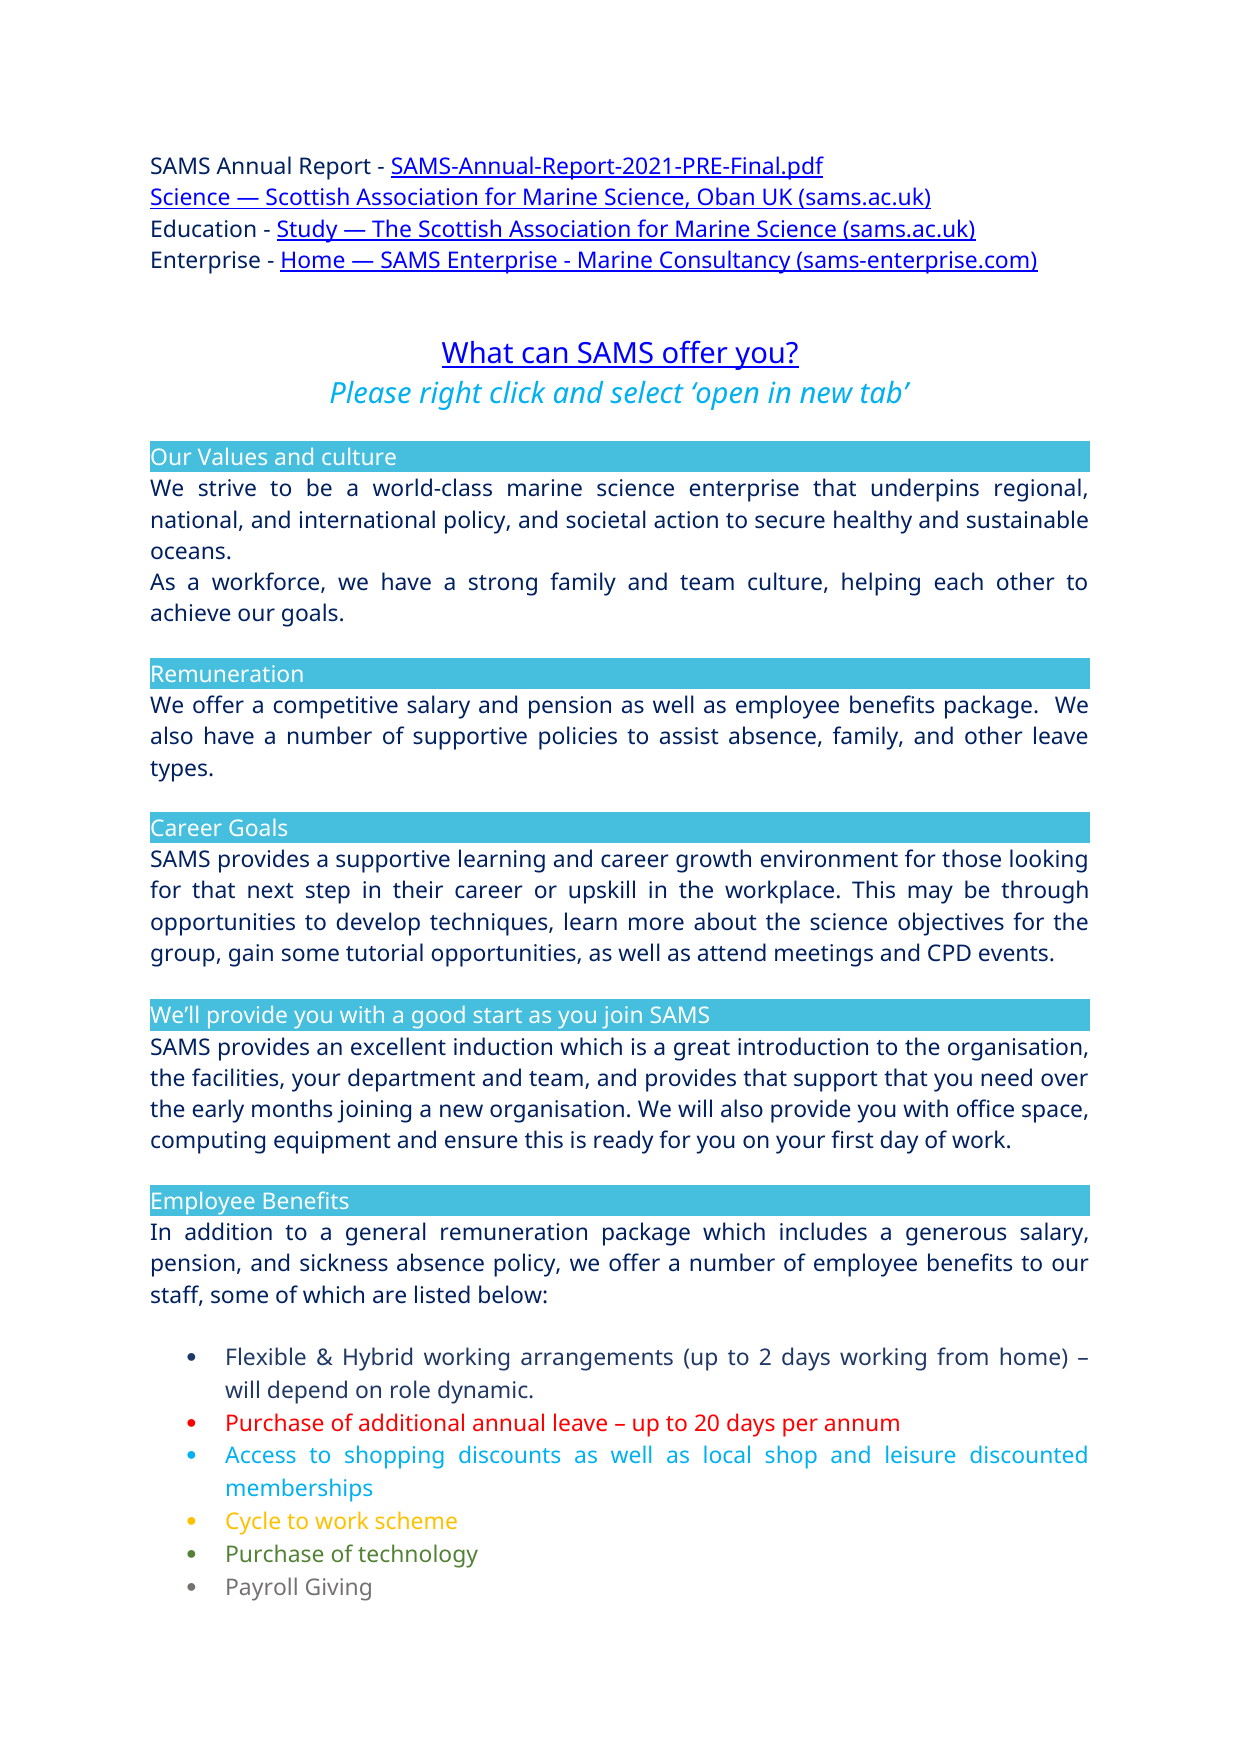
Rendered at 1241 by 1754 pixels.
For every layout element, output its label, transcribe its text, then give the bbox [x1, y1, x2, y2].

text SAMS provides an excellent induction which is a great introduction to the organisation, the facilities, your department and team, and provides that support that you need over the early months joining a new organisation. We will also provide you with office space, computing equipment and ensure this is ready for you on your first day of work. [150, 1031, 1090, 1156]
text In addition to a general remuneration package which includes a generous salary, pension, and sickness absence policy, we offer a number of employee benefits to our staff, some of which are listed below: [150, 1216, 1090, 1310]
text SAMS Annual Report - SAMS-Annual-Report-2021-PRE-Final.pdf [150, 150, 1090, 181]
list Purchase of technology [187, 1538, 1090, 1569]
list Cycle to work scheme [187, 1505, 1090, 1536]
text SAMS provides a supportive learning and career growth environment for those looking for that next step in their career or upskill in the workplace. This may be through opportunities to develop techniques, learn more about the science objectives for the group, gain some tutorial opportunities, as well as attend meetings and CPD events. [150, 843, 1090, 968]
text We strive to be a world-class marine science enterprise that underpins regional, national, and international policy, and societal action to secure healthy and sustainable oceans. [150, 472, 1090, 566]
text Enterprise - Home — SAMS Enterprise - Marine Consultancy (sams-enterprise.com) [150, 244, 1090, 275]
text Please right click and select ‘open in new tab’ [150, 372, 1090, 412]
text Career Goals [150, 812, 1090, 843]
list Payroll Giving [187, 1571, 1090, 1602]
text Science — Scottish Association for Marine Science, Oban UK (sams.ac.uk) [150, 181, 1090, 212]
list Purchase of additional annual leave – up to 20 days per annum [187, 1407, 1090, 1438]
text Education - Study — The Scottish Association for Marine Science (sams.ac.uk) [150, 212, 1090, 244]
text As a workforce, we have a strong family and team culture, helping each other to achieve our goals. [150, 566, 1090, 628]
text Remuneration [150, 658, 1090, 689]
text What can SAMS offer you? [150, 332, 1090, 372]
text Our Values and culture [150, 441, 1090, 472]
text Employee Benefits [150, 1185, 1090, 1216]
list Access to shopping discounts as well as local shop and leisure discounted memberships [187, 1439, 1090, 1503]
text We’ll provide you with a good start as you join SAMS [150, 999, 1090, 1031]
text We offer a competitive salary and pension as well as employee benefits package. We also have a number of supportive policies to assist absence, family, and other leave types. [150, 689, 1090, 783]
list Flexible & Hybrid working arrangements (up to 2 days working from home) – will depend on role dynamic. [187, 1341, 1090, 1405]
